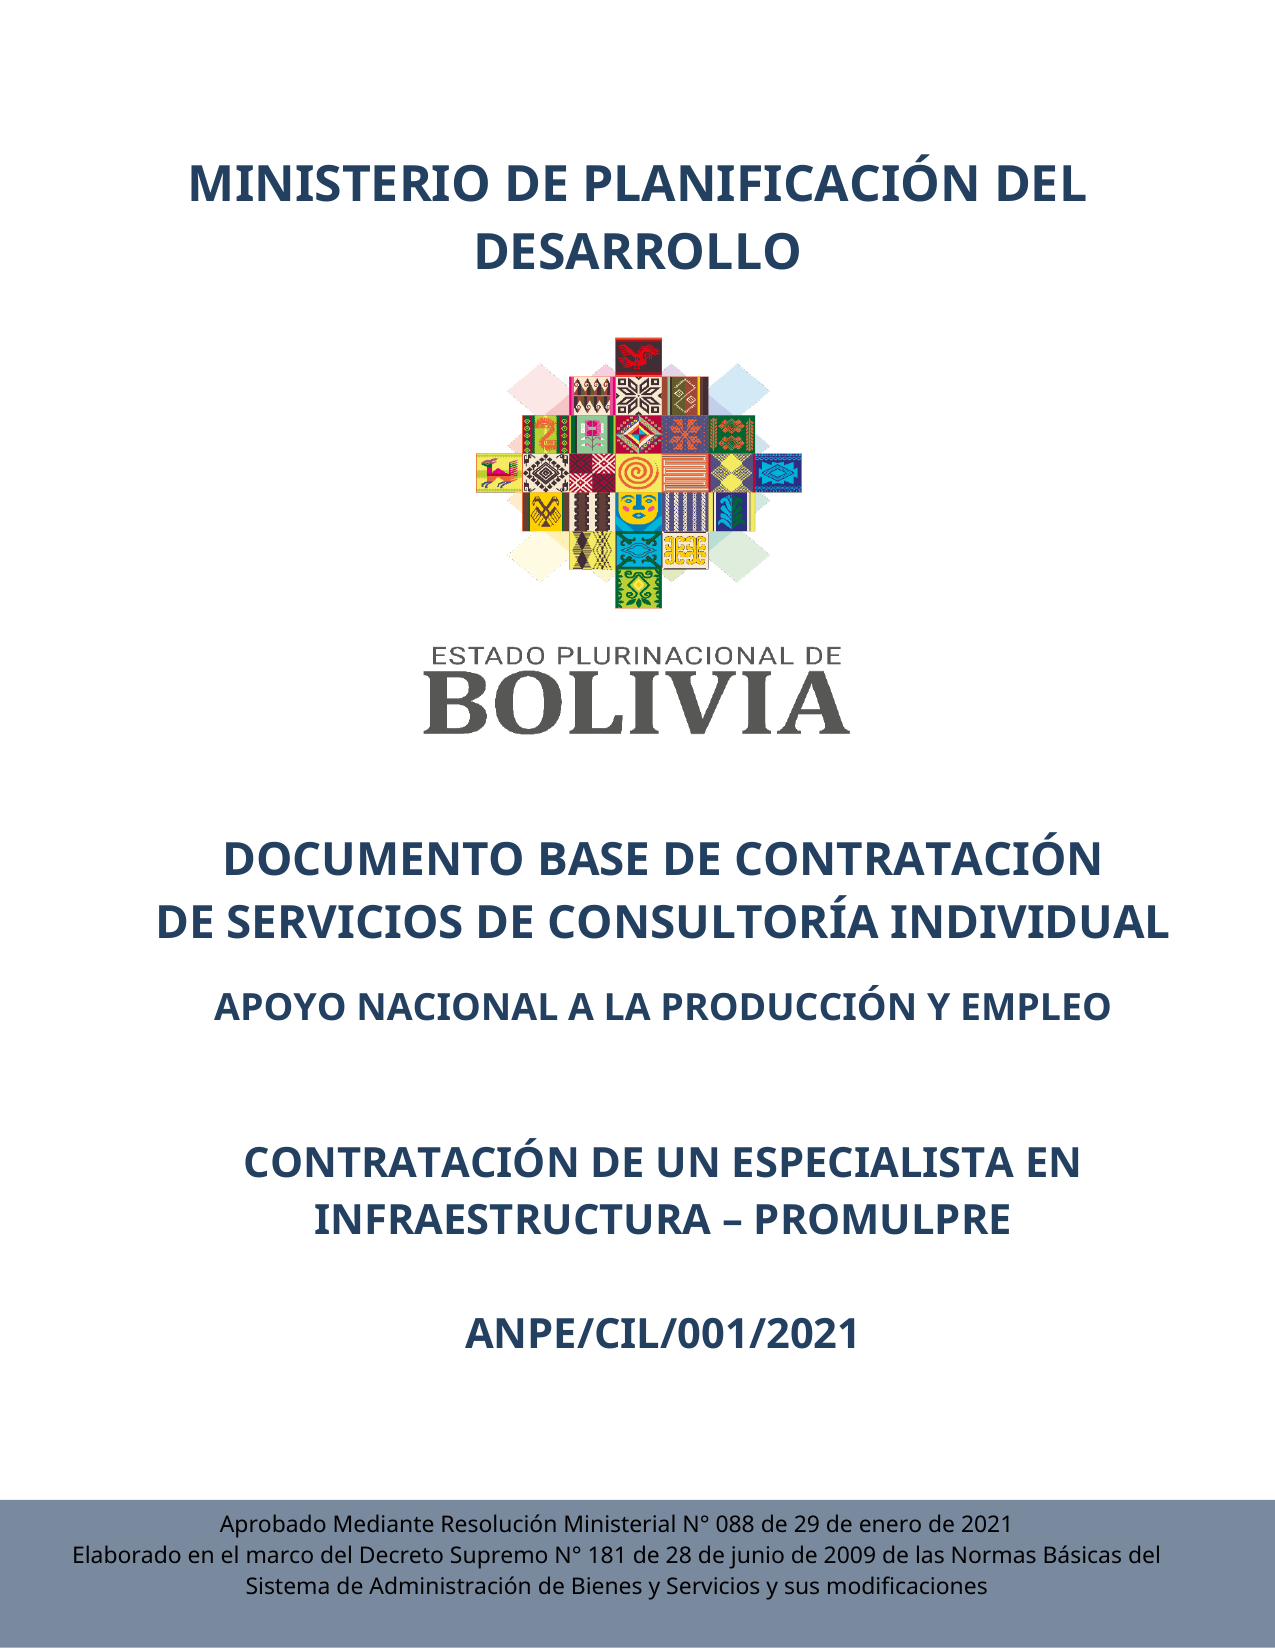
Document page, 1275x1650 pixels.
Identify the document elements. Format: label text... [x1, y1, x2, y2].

text MINISTERIO DE PLANIFICACIÓN DEL DESARROLLO [177, 148, 1098, 284]
picture [353, 299, 922, 772]
